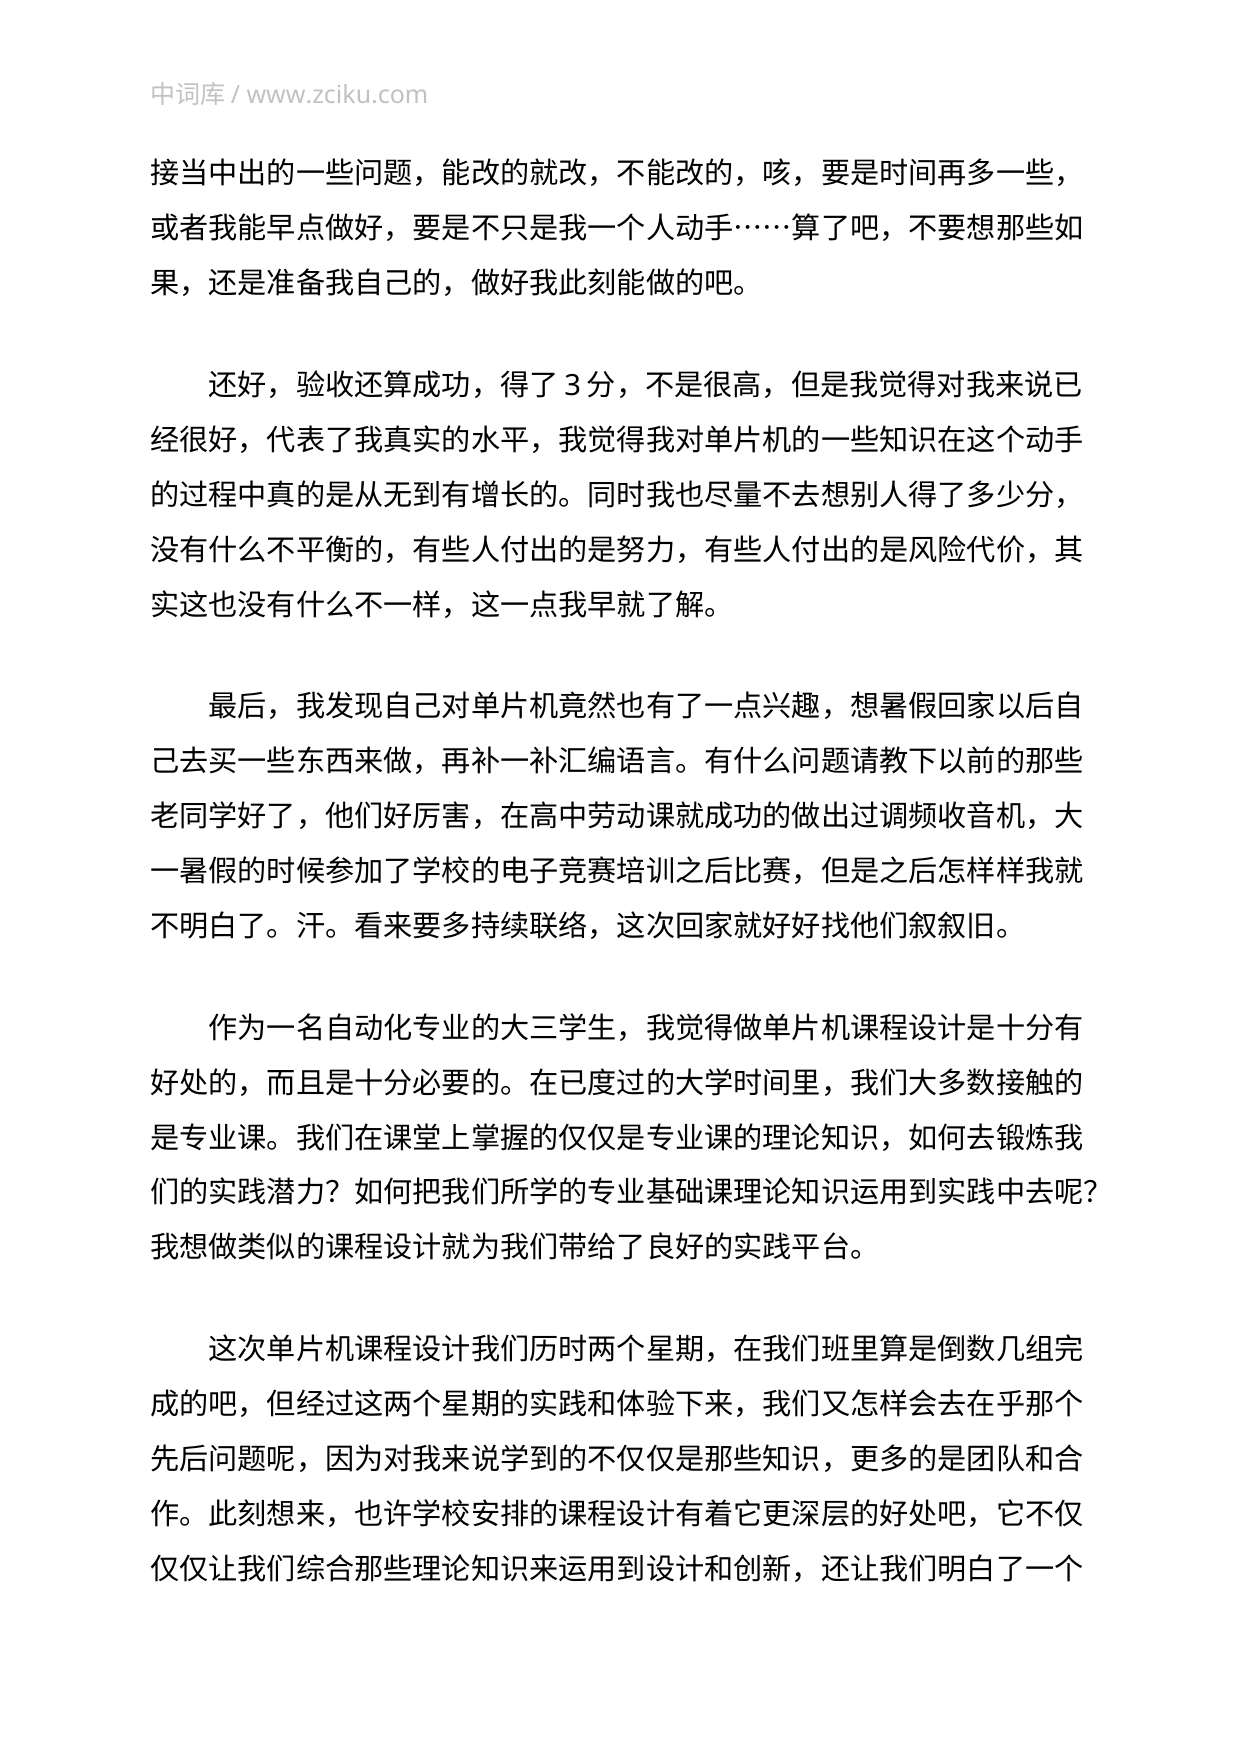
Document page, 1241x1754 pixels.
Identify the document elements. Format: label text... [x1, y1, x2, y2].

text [150, 1326, 1090, 1588]
text 最后，我发现自己对单片机竟然也有了一点兴趣，想暑假回家以后自己去买一些东西来做，再补一补汇编语言。有什么问题请教下以前的那些老同学好了，他们好厉害，在高中劳动课就成功的做出过调频收音机，大一暑假的时候参加了学校的电子竞赛培训之后比赛，但是之后怎样样我就不明白了。汗。看来要多持续联络，这次回家就好好找他们叙叙旧。 [150, 683, 1090, 945]
text 作为一名自动化专业的大三学生，我觉得做单片机课程设计是十分有好处的，而且是十分必要的。在已度过的大学时间里，我们大多数接触的是专业课。我们在课堂上掌握的仅仅是专业课的理论知识，如何去锻炼我们的实践潜力？如何把我们所学的专业基础课理论知识运用到实践中去呢？我想做类似的课程设计就为我们带给了良好的实践平台。 [150, 1004, 1090, 1266]
text 还好，验收还算成功，得了3分，不是很高，但是我觉得对我来说已经很好，代表了我真实的水平，我觉得我对单片机的一些知识在这个动手的过程中真的是从无到有增长的。同时我也尽量不去想别人得了多少分，没有什么不平衡的，有些人付出的是努力，有些人付出的是风险代价，其实这也没有什么不一样，这一点我早就了解。 [150, 362, 1090, 623]
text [150, 150, 1090, 302]
